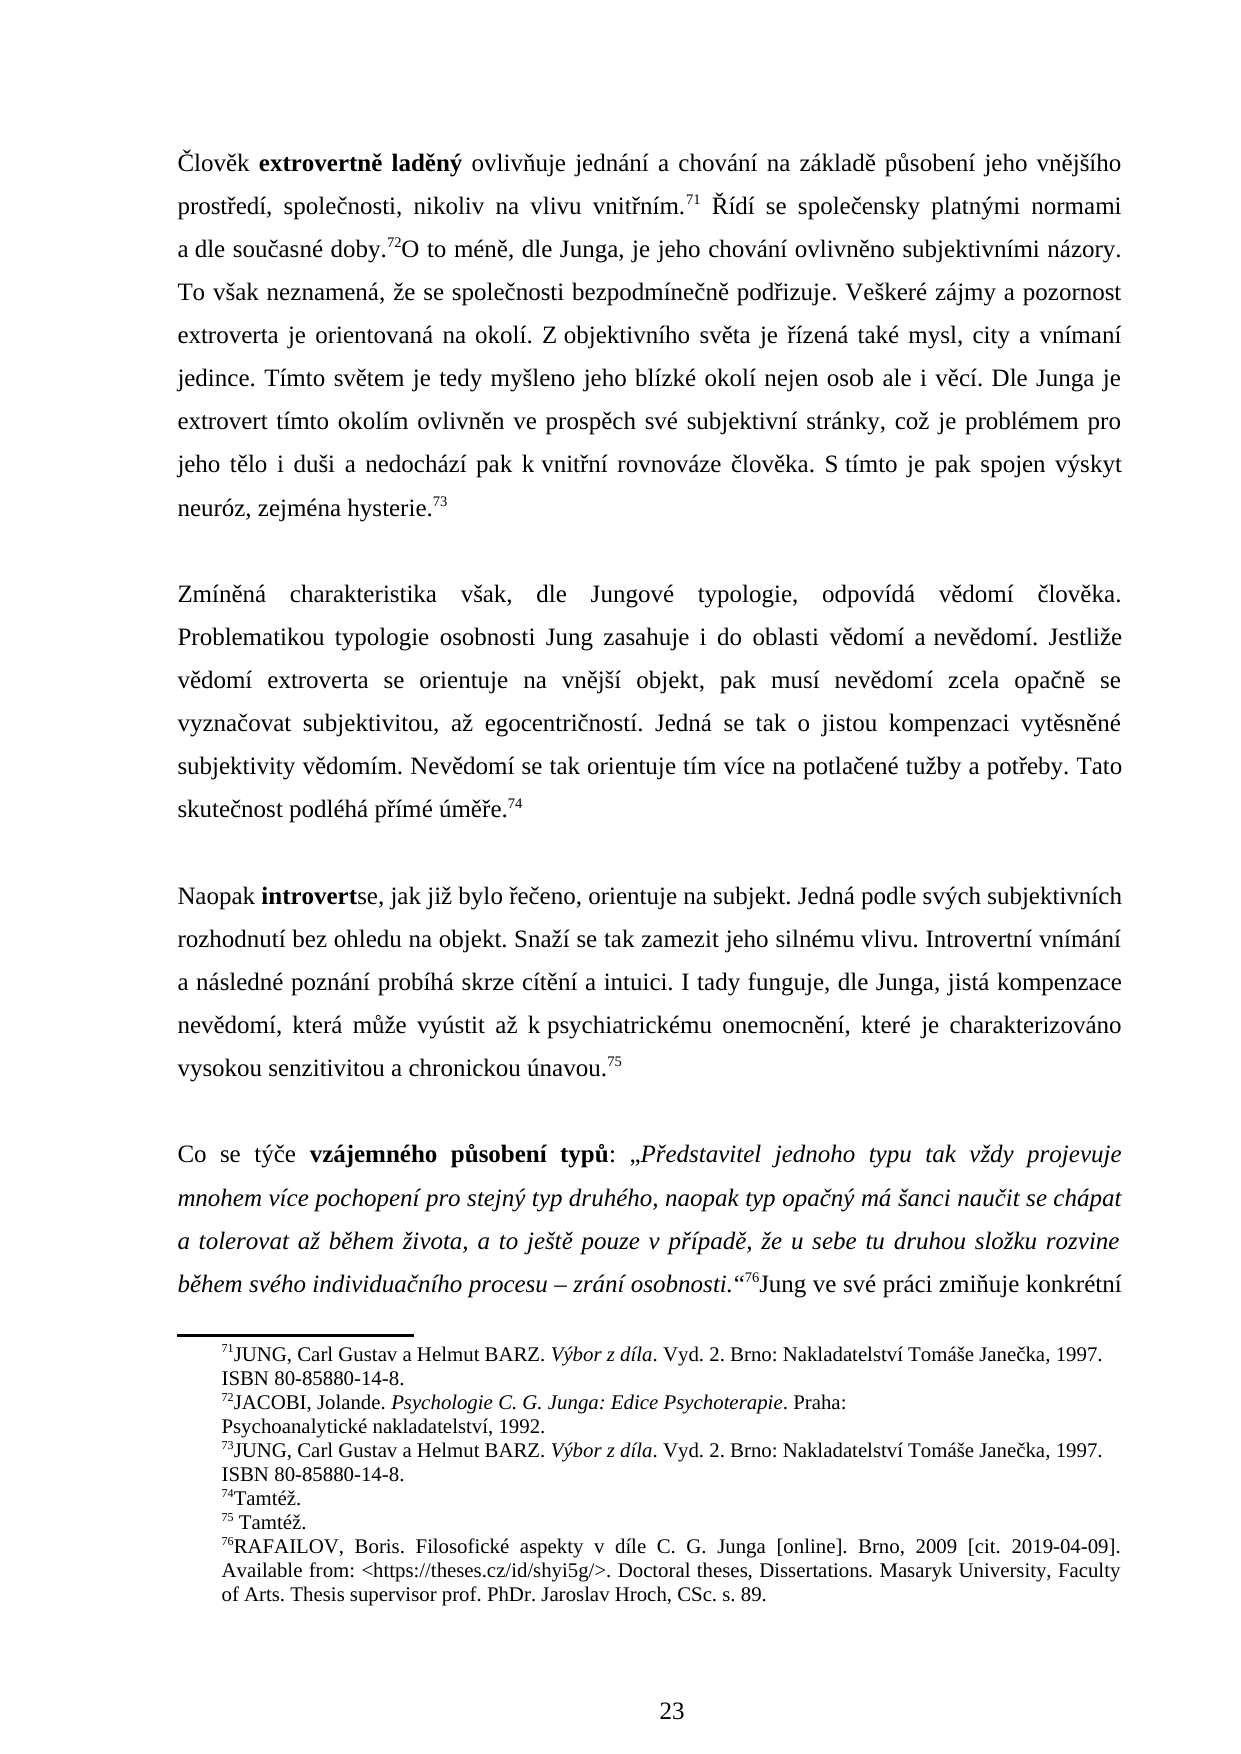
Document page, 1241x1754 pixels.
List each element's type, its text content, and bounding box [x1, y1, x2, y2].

text Naopak introvertse, jak již bylo řečeno, orientuje na subjekt. Jedná podle svých subjektivních rozhodnutí bez ohledu na objekt. Snaží se tak zamezit jeho silnému vlivu. Introvertní vnímání a následné poznání probíhá skrze cítění a intuici. I tady funguje, dle Junga, jistá kompenzace nevědomí, která může vyústit až k psychiatrickému onemocnění, které je charakterizováno vysokou senzitivitou a chronickou únavou. [177, 881, 1122, 1082]
text Člověk extrovertně laděný ovlivňuje jednání a chování na základě působení jeho vnějšího prostředí, společnosti, nikoliv na vlivu vnitřním. Řídí se společensky platnými normami a dle současné doby.O to méně, dle Junga, je jeho chování ovlivněno subjektivními názory. To však neznamená, že se společnosti bezpodmínečně podřizuje. Veškeré zájmy a pozornost extroverta je orientovaná na okolí. Z objektivního světa je řízená také mysl, city a vnímaní jedince. Tímto světem je tedy myšleno jeho blízké okolí nejen osob ale i věcí. Dle Junga je extrovert tímto okolím ovlivněn ve prospěch své subjektivní stránky, což je problémem pro jeho tělo i duši a nedochází pak k vnitřní rovnováze člověka. S tímto je pak spojen výskyt neuróz, zejména hysterie. [177, 148, 1122, 521]
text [177, 1139, 1122, 1298]
text Zmíněná charakteristika však, dle Jungové typologie, odpovídá vědomí člověka. Problematikou typologie osobnosti Jung zasahuje i do oblasti vědomí a nevědomí. Jestliže vědomí extroverta se orientuje na vnější objekt, pak musí nevědomí zcela opačně se vyznačovat subjektivitou, až egocentričností. Jedná se tak o jistou kompenzaci vytěsněné subjektivity vědomím. Nevědomí se tak orientuje tím více na potlačené tužby a potřeby. Tato skutečnost podléhá přímé úměře. [177, 579, 1122, 823]
